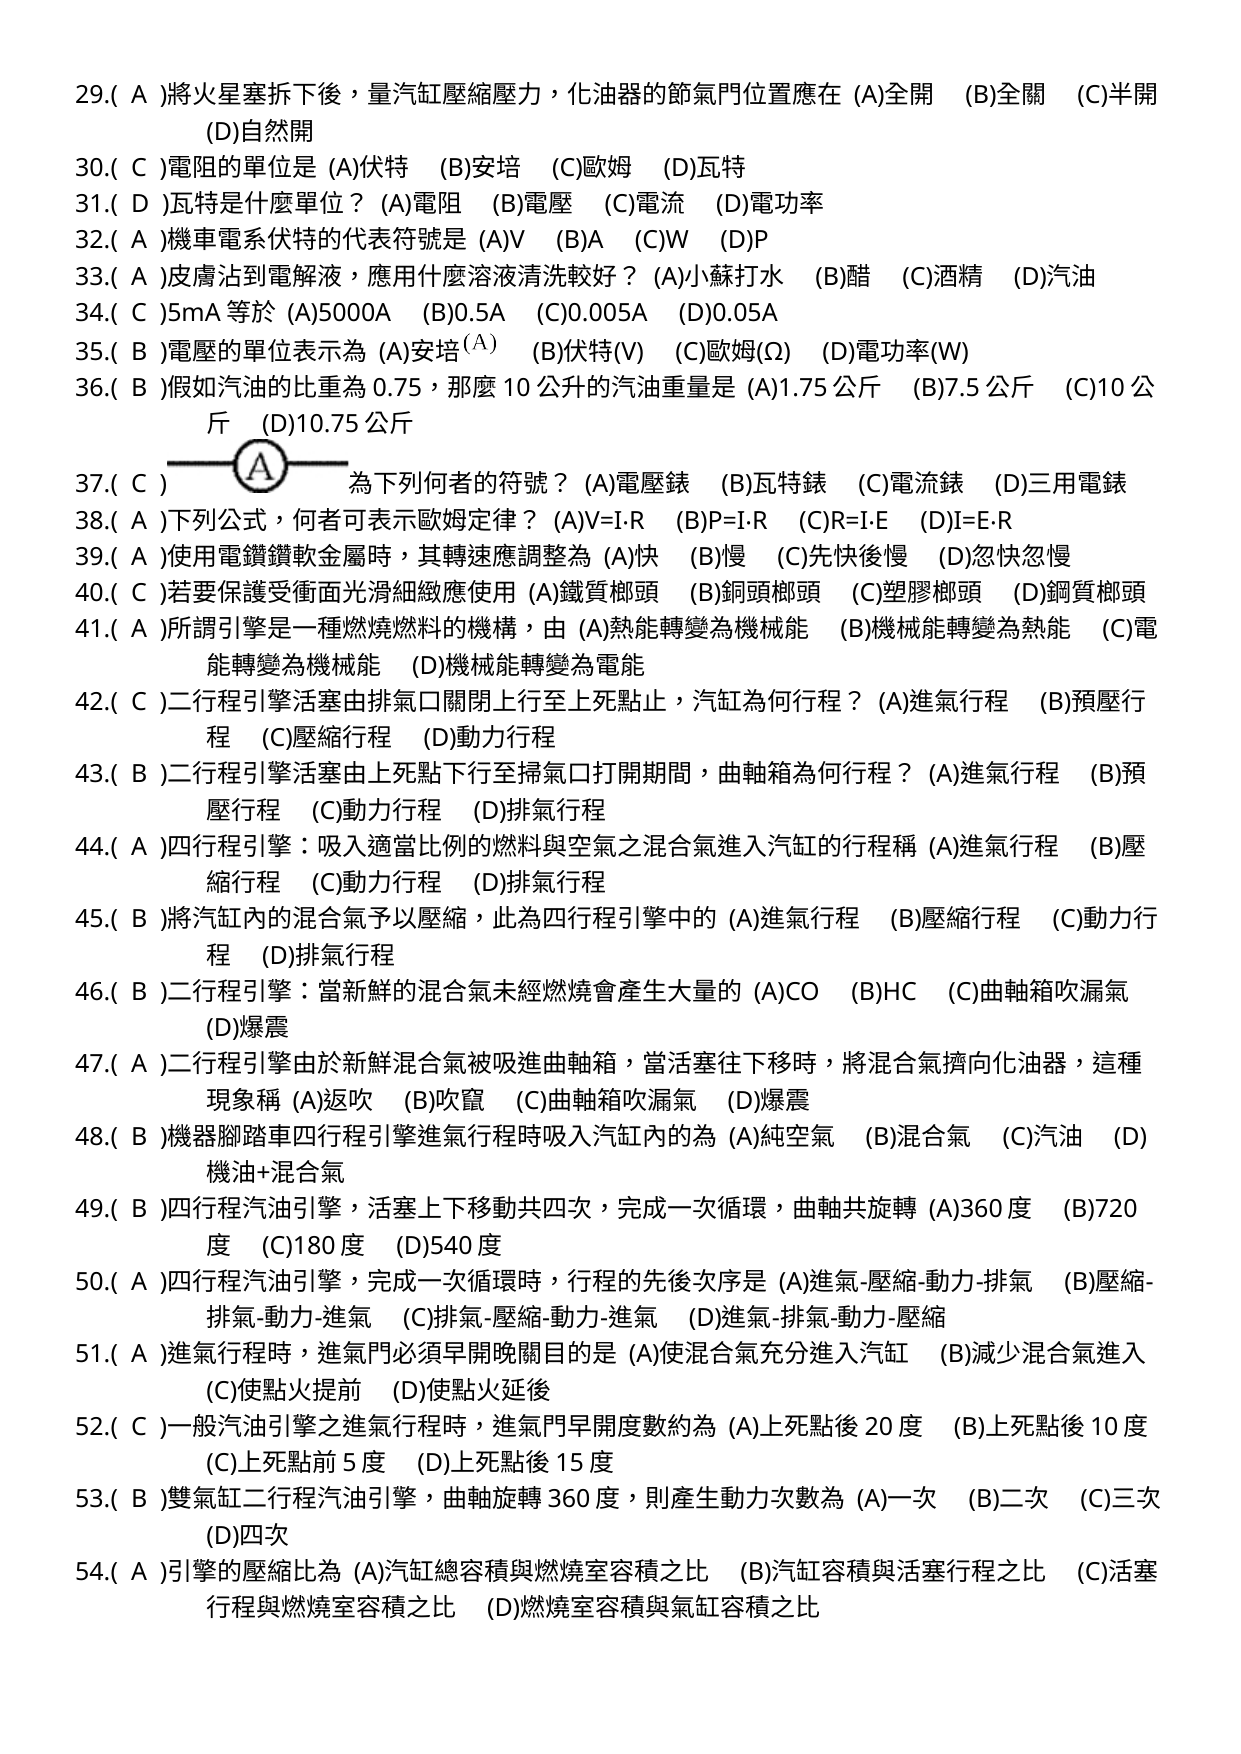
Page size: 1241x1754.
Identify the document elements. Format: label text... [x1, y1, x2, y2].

list ( A )使用電鑽鑽軟金屬時，其轉速應調整為 (A)快 (B)慢 (C)先快後慢 (D)忽快忽慢 [75, 536, 1165, 573]
list ( C )二行程引擎活塞由排氣口關閉上行至上死點止，汽缸為何行程？ (A)進氣行程 (B)預壓行程 (C)壓縮行程 (D)動力行程 [75, 681, 1165, 754]
list ( A )機車電系伏特的代表符號是 (A)V (B)A (C)W (D)P [75, 220, 1165, 256]
list ( A )將火星塞拆下後，量汽缸壓縮壓力，化油器的節氣門位置應在 (A)全開 (B)全關 (C)半開 (D)自然開 [75, 75, 1165, 147]
list ( A )下列公式，何者可表示歐姆定律？ (A)V=I‧R (B)P=I‧R (C)R=I‧E (D)I=E‧R [75, 500, 1165, 536]
list ( B )雙氣缸二行程汽油引擎，曲軸旋轉360度，則產生動力次數為 (A)一次 (B)二次 (C)三次 (D)四次 [75, 1479, 1165, 1551]
list ( A )四行程引擎：吸入適當比例的燃料與空氣之混合氣進入汽缸的行程稱 (A)進氣行程 (B)壓縮行程 (C)動力行程 (D)排氣行程 [75, 826, 1165, 899]
list ( C )若要保護受衝面光滑細緻應使用 (A)鐵質榔頭 (B)銅頭榔頭 (C)塑膠榔頭 (D)鋼質榔頭 [75, 573, 1165, 609]
list ( B )二行程引擎活塞由上死點下行至掃氣口打開期間，曲軸箱為何行程？ (A)進氣行程 (B)預壓行程 (C)動力行程 (D)排氣行程 [75, 754, 1165, 826]
list ( A )引擎的壓縮比為 (A)汽缸總容積與燃燒室容積之比 (B)汽缸容積與活塞行程之比 (C)活塞行程與燃燒室容積之比 (D)燃燒室容積與氣缸容積之比 [75, 1551, 1165, 1624]
list ( B )將汽缸內的混合氣予以壓縮，此為四行程引擎中的 (A)進氣行程 (B)壓縮行程 (C)動力行程 (D)排氣行程 [75, 899, 1165, 971]
list ( A )所謂引擎是一種燃燒燃料的機構，由 (A)熱能轉變為機械能 (B)機械能轉變為熱能 (C)電能轉變為機械能 (D)機械能轉變為電能 [75, 609, 1165, 681]
list ( C )5mA等於 (A)5000A (B)0.5A (C)0.005A (D)0.05A [75, 292, 1165, 329]
list ( C )一般汽油引擎之進氣行程時，進氣門早開度數約為 (A)上死點後20度 (B)上死點後10度 (C)上死點前5度 (D)上死點後15度 [75, 1406, 1165, 1479]
list ( C )電阻的單位是 (A)伏特 (B)安培 (C)歐姆 (D)瓦特 [75, 147, 1165, 184]
list ( D )瓦特是什麼單位？ (A)電阻 (B)電壓 (C)電流 (D)電功率 [75, 184, 1165, 220]
list ( A )皮膚沾到電解液，應用什麼溶液清洗較好？ (A)小蘇打水 (B)醋 (C)酒精 (D)汽油 [75, 256, 1165, 292]
list ( A )二行程引擎由於新鮮混合氣被吸進曲軸箱，當活塞往下移時，將混合氣擠向化油器，這種現象稱 (A)返吹 (B)吹竄 (C)曲軸箱吹漏氣 (D)爆震 [75, 1044, 1165, 1116]
list ( A )進氣行程時，進氣門必須早開晚關目的是 (A)使混合氣充分進入汽缸 (B)減少混合氣進入 (C)使點火提前 (D)使點火延後 [75, 1334, 1165, 1406]
picture [167, 439, 349, 493]
list ( A )四行程汽油引擎，完成一次循環時，行程的先後次序是 (A)進氣-壓縮-動力-排氣 (B)壓縮-排氣-動力-進氣 (C)排氣-壓縮-動力-進氣 (D)進氣-排氣-動力-壓縮 [75, 1261, 1165, 1334]
list ( B )機器腳踏車四行程引擎進氣行程時吸入汽缸內的為 (A)純空氣 (B)混合氣 (C)汽油 (D)機油+混合氣 [75, 1116, 1165, 1189]
list ( C )為下列何者的符號？ (A)電壓錶 (B)瓦特錶 (C)電流錶 (D)三用電錶 [75, 440, 1165, 500]
list ( B )假如汽油的比重為0.75，那麼10公升的汽油重量是 (A)1.75公斤 (B)7.5公斤 (C)10公斤 (D)10.75公斤 [75, 367, 1165, 440]
list ( B )二行程引擎：當新鮮的混合氣未經燃燒會產生大量的 (A)CO (B)HC (C)曲軸箱吹漏氣 (D)爆震 [75, 971, 1165, 1044]
list ( B )電壓的單位表示為 (A)安培 (B)伏特(V) (C)歐姆(Ω) (D)電功率(W) [75, 329, 1165, 367]
list ( B )四行程汽油引擎，活塞上下移動共四次，完成一次循環，曲軸共旋轉 (A)360度 (B)720度 (C)180度 (D)540度 [75, 1189, 1165, 1261]
